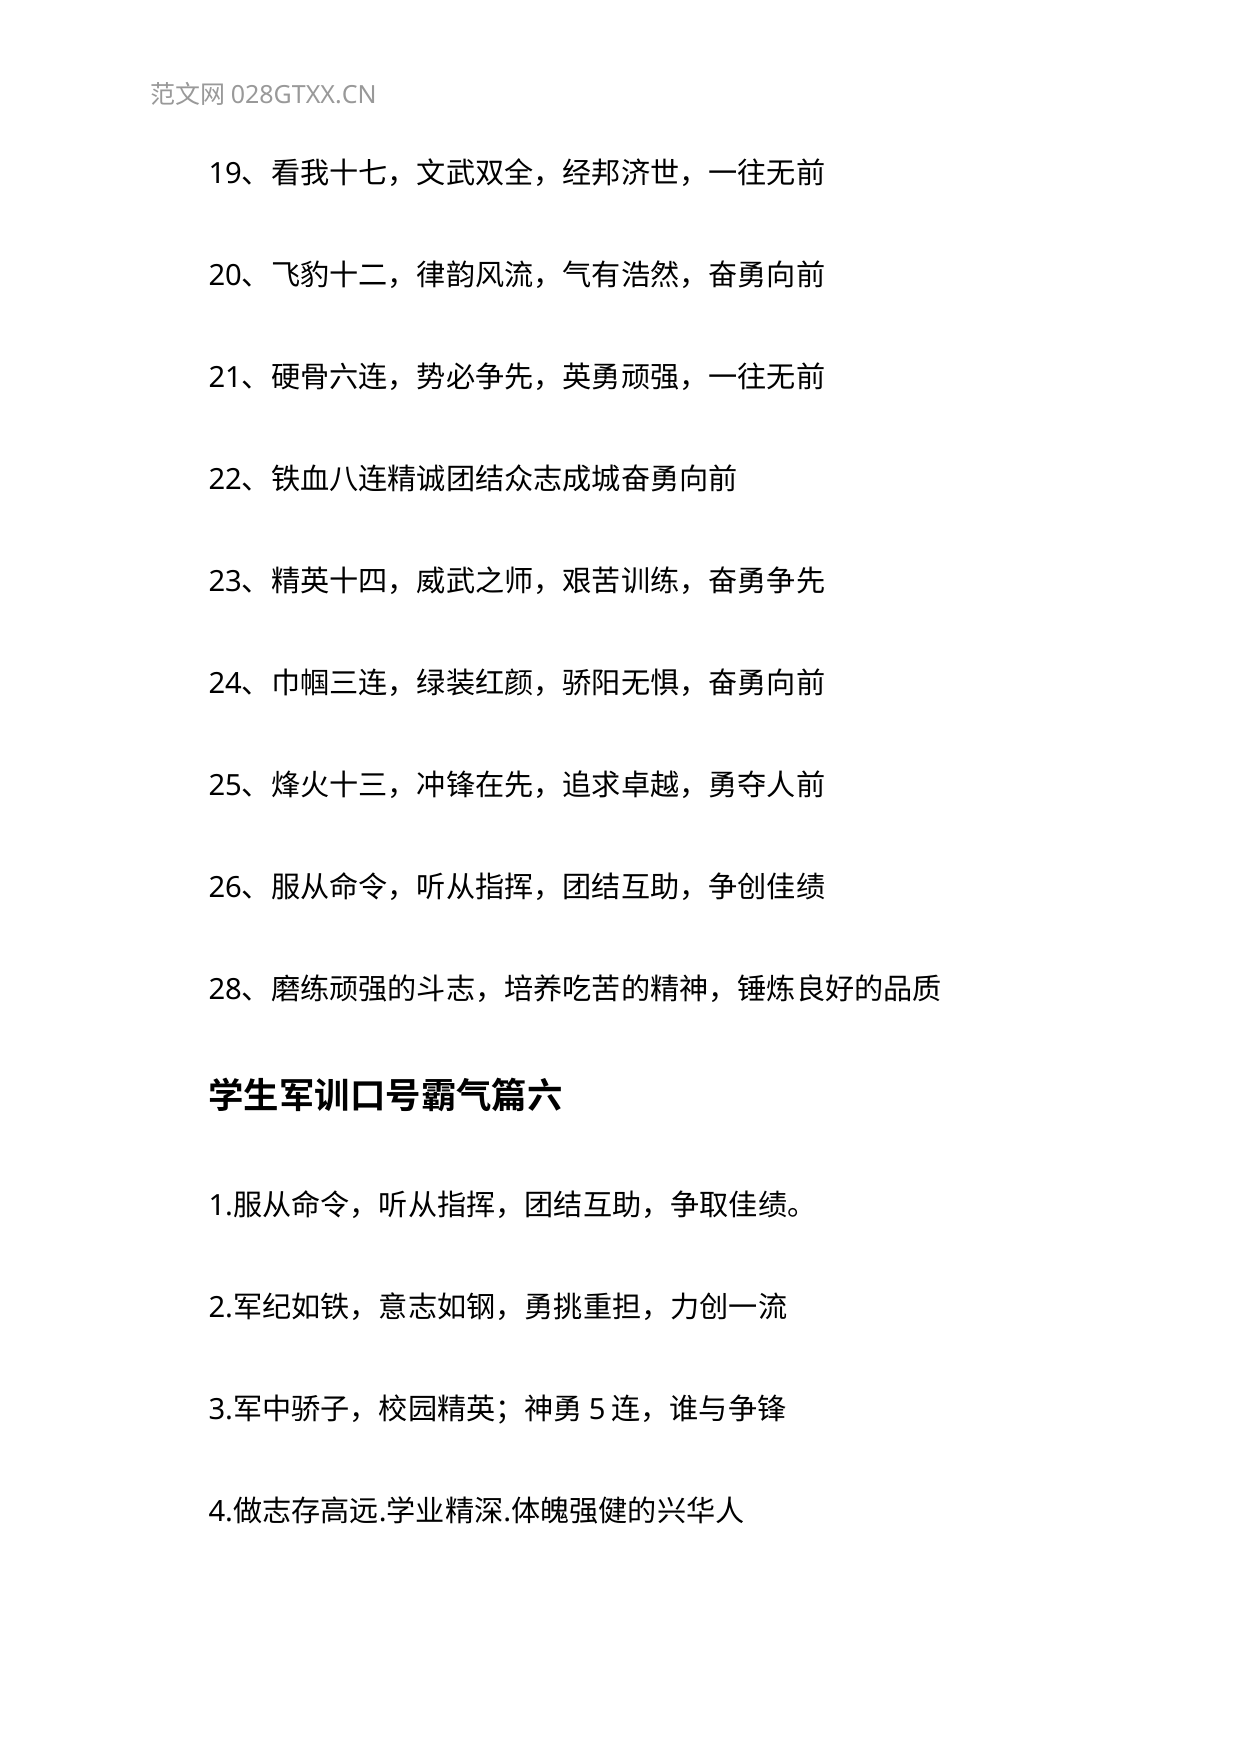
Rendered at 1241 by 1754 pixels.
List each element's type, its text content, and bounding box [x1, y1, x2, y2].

text 24、巾帼三连，绿装红颜，骄阳无惧，奋勇向前 [150, 660, 1090, 702]
text 4.做志存高远.学业精深.体魄强健的兴华人 [150, 1487, 1090, 1529]
text 22、铁血八连精诚团结众志成城奋勇向前 [150, 456, 1090, 498]
text 2.军纪如铁，意志如钢，勇挑重担，力创一流 [150, 1283, 1090, 1326]
text 3.军中骄子，校园精英；神勇5连，谁与争锋 [150, 1385, 1090, 1428]
text 19、看我十七，文武双全，经邦济世，一往无前 [150, 150, 1090, 192]
text 21、硬骨六连，势必争先，英勇顽强，一往无前 [150, 354, 1090, 396]
text 28、磨练顽强的斗志，培养吃苦的精神，锤炼良好的品质 [150, 966, 1090, 1008]
text 20、飞豹十二，律韵风流，气有浩然，奋勇向前 [150, 252, 1090, 294]
text 25、烽火十三，冲锋在先，追求卓越，勇夺人前 [150, 762, 1090, 804]
text 1.服从命令，听从指挥，团结互助，争取佳绩。 [150, 1181, 1090, 1224]
text 23、精英十四，威武之师，艰苦训练，奋勇争先 [150, 558, 1090, 600]
text 26、服从命令，听从指挥，团结互助，争创佳绩 [150, 864, 1090, 906]
text 学生军训口号霸气篇六 [150, 1068, 1090, 1119]
